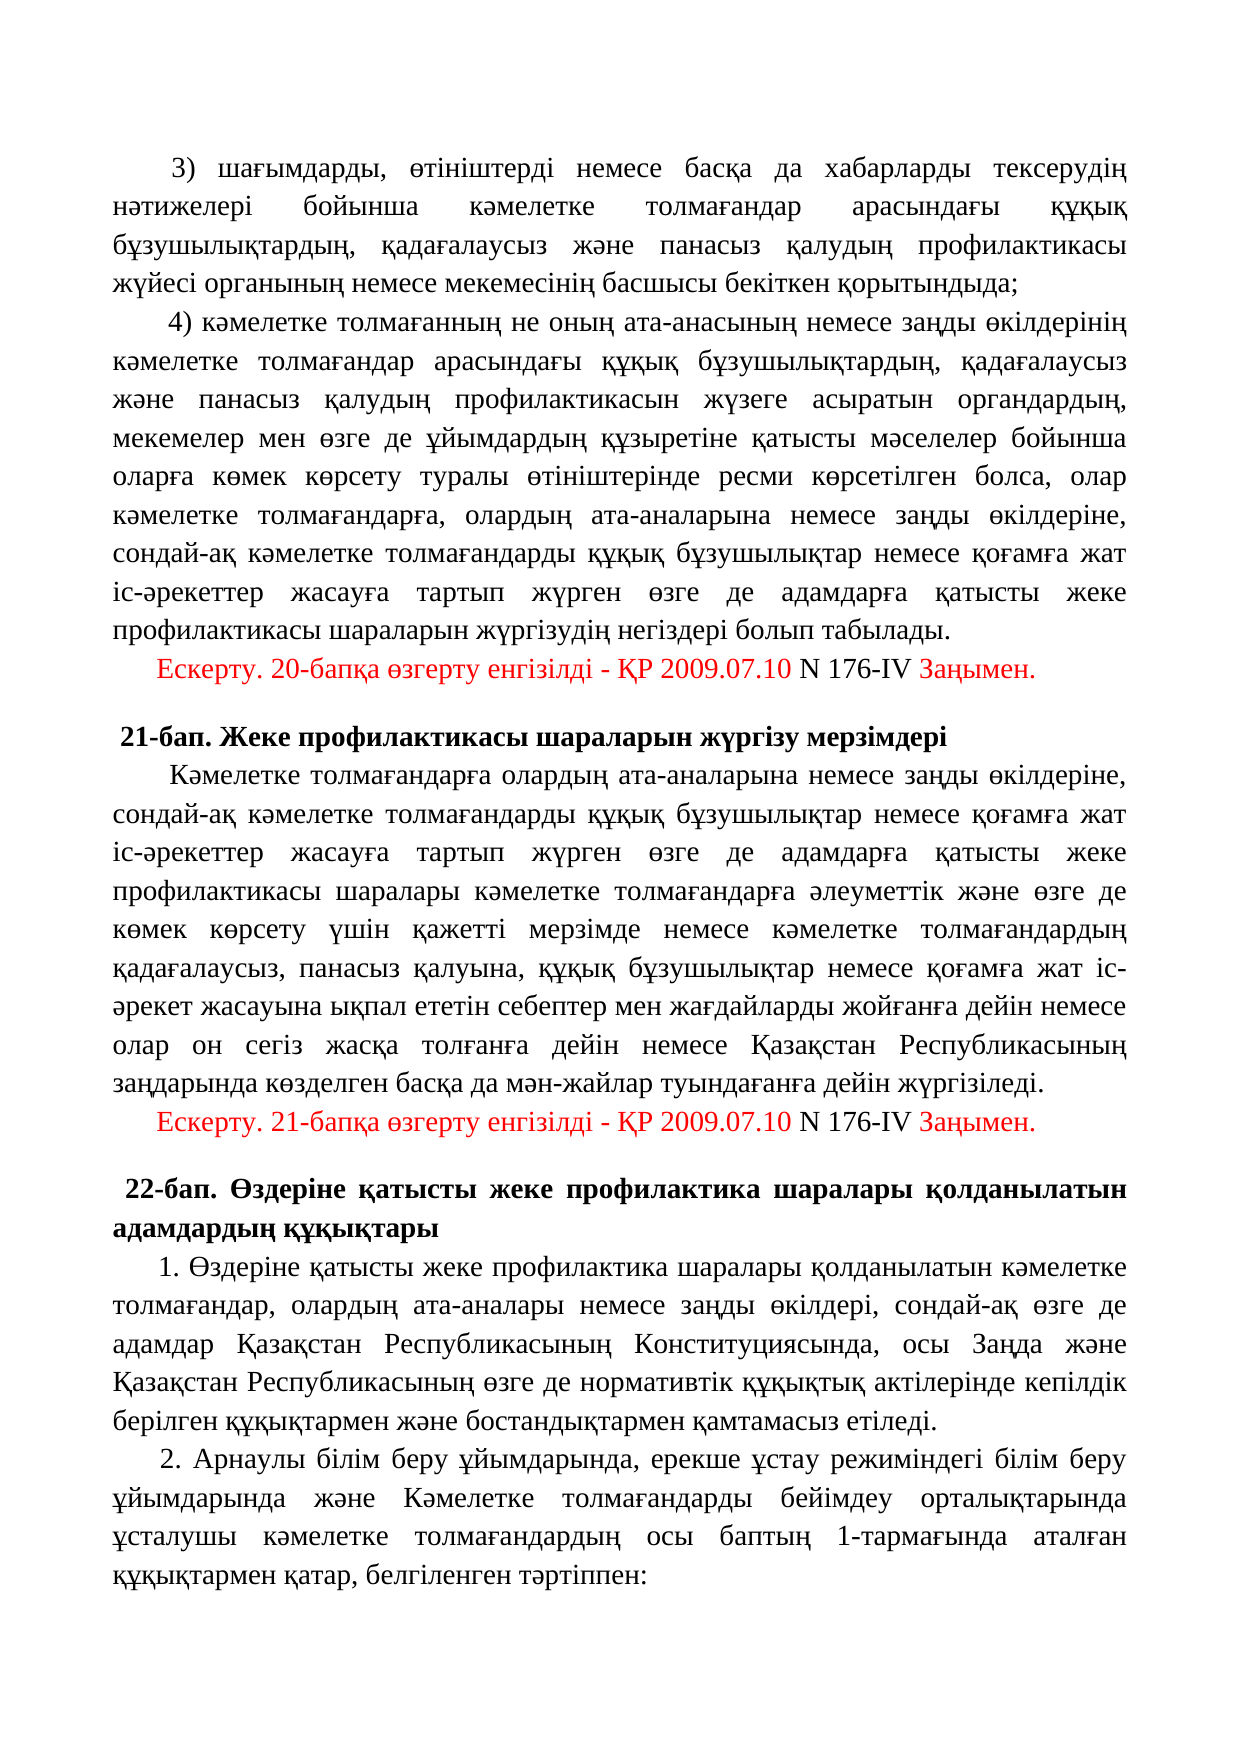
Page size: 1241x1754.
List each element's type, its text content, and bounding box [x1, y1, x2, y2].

text 3) шағымдарды, өтiнiштердi немесе басқа да хабарларды тексерудiң нәтижелерi бойынша кәмелетке толмағандар арасындағы құқық бұзушылықтардың, қадағалаусыз және панасыз қалудың профилактикасы жүйесi органының немесе мекемесiнiң басшысы бекiткен қорытындыда; [112, 150, 1128, 299]
text 4) кәмелетке толмағанның не оның ата-анасының немесе заңды өкiлдерiнiң кәмелетке толмағандар арасындағы құқық бұзушылықтардың, қадағалаусыз және панасыз қалудың профилактикасын жүзеге асыратын органдардың, мекемелер мен өзге де ұйымдардың құзыретiне қатысты мәселелер бойынша оларға көмек көрсету туралы өтiнiштерiнде ресми көрсетiлген болса, олар кәмелетке толмағандарға, олардың ата-аналарына немесе заңды өкiлдерiне, сондай-ақ кәмелетке толмағандарды құқық бұзушылықтар немесе қоғамға жат іс-әрекеттер жасауға тартып жүрген өзге де адамдарға қатысты жеке профилактикасы шараларын жүргiзудiң негiздерi болып табылады. [112, 304, 1128, 646]
text Кәмелетке толмағандарға олардың ата-аналарына немесе заңды өкiлдерiне, сондай-ақ кәмелетке толмағандарды құқық бұзушылықтар немесе қоғамға жат іс-әрекеттер жасауға тартып жүрген өзге де адамдарға қатысты жеке профилактикасы шаралары кәмелетке толмағандарға әлеуметтiк және өзге де көмек көрсету үшiн қажеттi мерзiмде немесе кәмелетке толмағандардың қадағалаусыз, панасыз қалуына, құқық бұзушылықтар немесе қоғамға жат iс-әрекет жасауына ықпал ететiн себептер мен жағдайларды жойғанға дейiн немесе олар он сегiз жасқа толғанға дейiн немесе Қазақстан Республикасының заңдарында көзделген басқа да мән-жайлар туындағанға дейiн жүргізiледi. [112, 757, 1128, 1099]
text Ескерту. 20-бапқа өзгерту енгізілді - ҚР 2009.07.10 N 176-IV Заңымен. [112, 651, 1128, 715]
text 1. Өздеріне қатысты жеке профилактика шаралары қолданылатын кәмелетке толмағандар, олардың ата-аналары немесе заңды өкілдері, сондай-ақ өзге де адамдар Қазақстан Республикасының Конституциясында, осы Заңда және Қазақстан Республикасының өзге де нормативтік құқықтық актілерінде кепілдік берілген құқықтармен және бостандықтармен қамтамасыз етіледі. [112, 1249, 1128, 1436]
text 22-бап. Өздеріне қатысты жеке профилактика шаралары қолданылатын адамдардың құқықтары [112, 1172, 1128, 1244]
text 21-бап. Жеке профилактикасы шараларын жүргiзу мерзiмдерi [112, 719, 1128, 752]
text Ескерту. 21-бапқа өзгерту енгізілді - ҚР 2009.07.10 N 176-IV Заңымен. [112, 1104, 1128, 1168]
text 2. Арнаулы білім беру ұйымдарында, ерекше ұстау режиміндегі білім беру ұйымдарында және Кәмелетке толмағандарды бейімдеу орталықтарында ұсталушы кәмелетке толмағандардың осы баптың 1-тармағында аталған құқықтармен қатар, белгіленген тәртіппен: [112, 1441, 1128, 1591]
